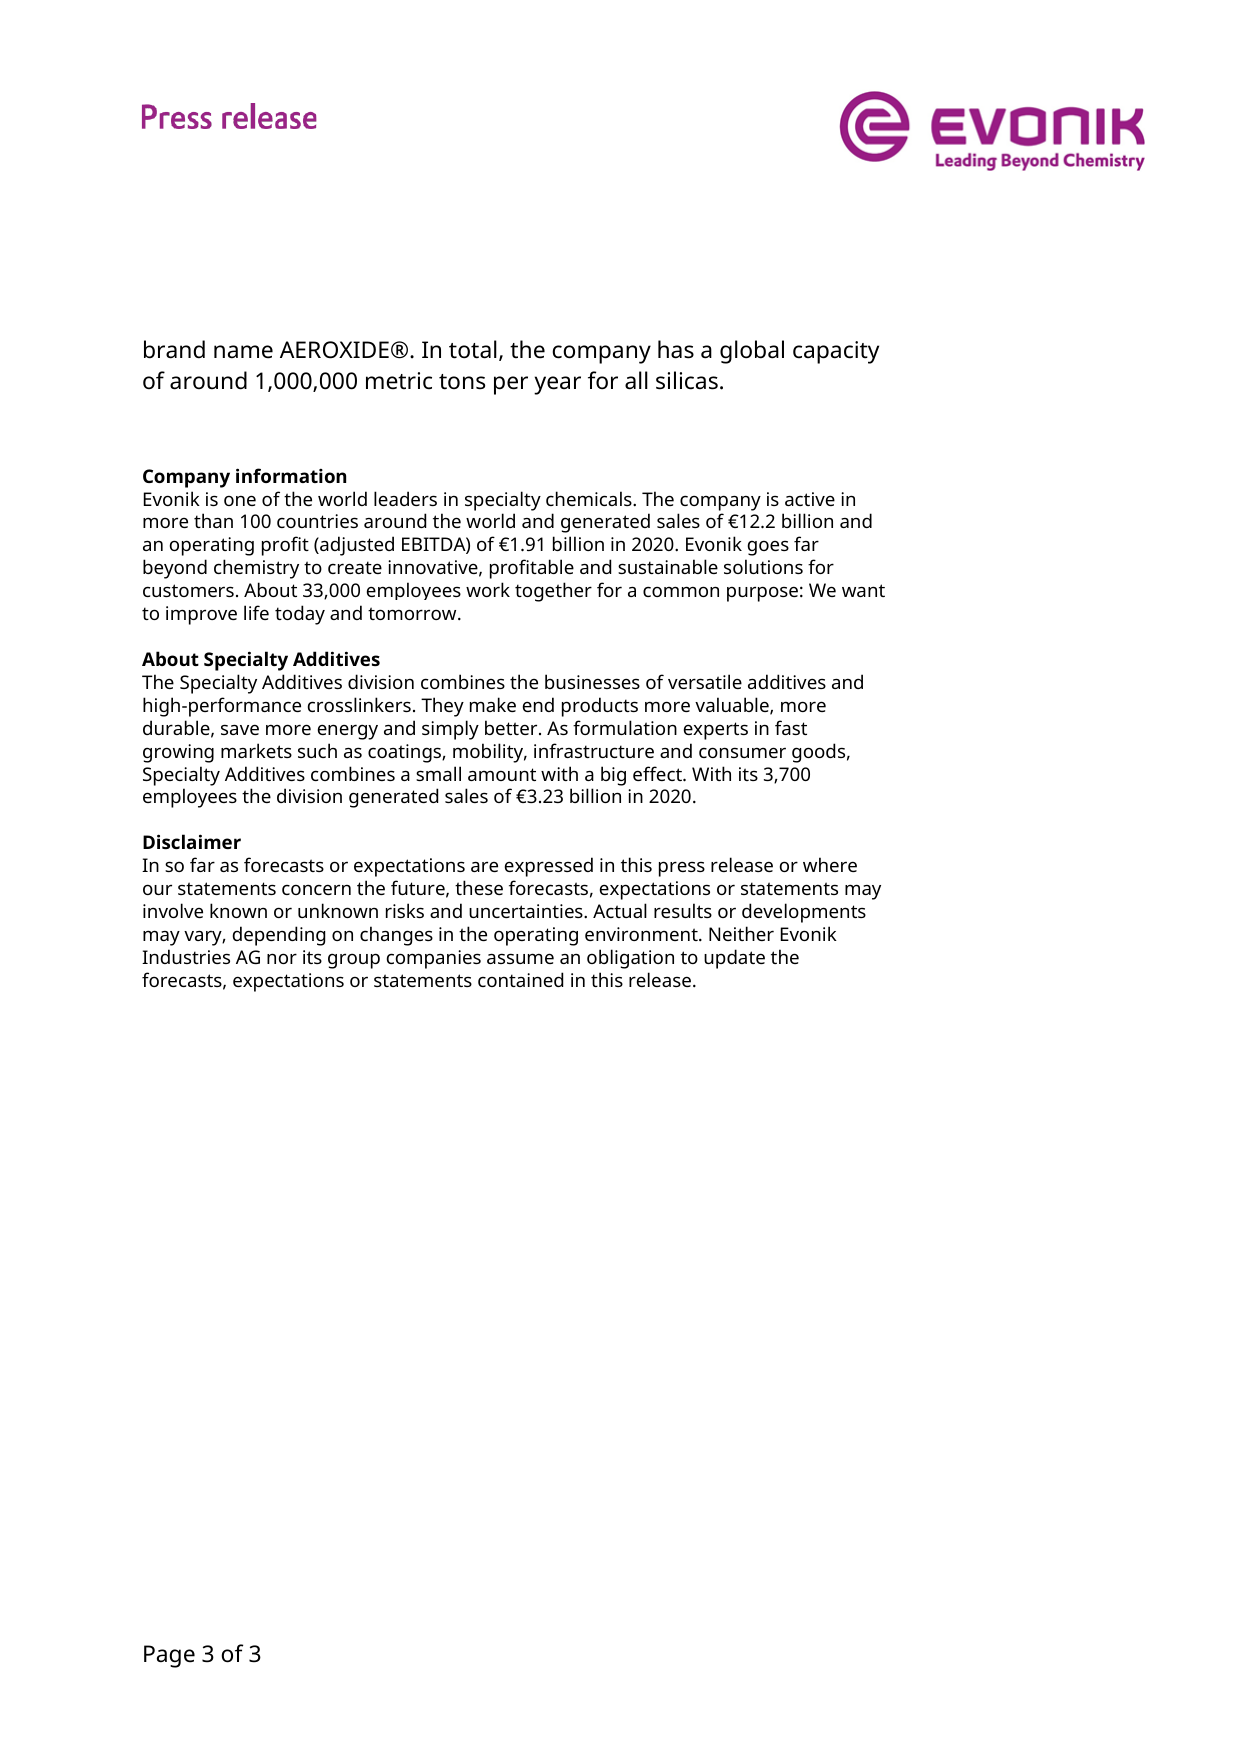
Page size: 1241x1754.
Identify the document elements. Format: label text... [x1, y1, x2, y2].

text Evonik is one of the world leaders in specialty chemicals. The company is active in more than 100 countries around the world and generated sales of €12.2 billion and an operating profit (adjusted EBITDA) of €1.91 billion in 2020. Evonik goes far beyond chemistry to create innovative, profitable and sustainable solutions for customers. About 33,000 employees work together for a common purpose: We want to improve life today and tomorrow. [142, 488, 886, 625]
text In so far as forecasts or expectations are expressed in this press release or where our statements concern the future, these forecasts, expectations or statements may involve known or unknown risks and uncertainties. Actual results or developments may vary, depending on changes in the operating environment. Neither Evonik Industries AG nor its group companies assume an obligation to update the forecasts, expectations or statements contained in this release. [142, 854, 886, 992]
text Company information [142, 465, 886, 488]
text Disclaimer [142, 831, 886, 854]
text About Specialty Additives [142, 648, 886, 671]
text The Specialty Additives division combines the businesses of versatile additives and high-performance crosslinkers. They make end products more valuable, more durable, save more energy and simply better. As formulation experts in fast growing markets such as coatings, mobility, infrastructure and consumer goods, Specialty Additives combines a small amount with a big effect. With its 3,700 employees the division generated sales of €3.23 billion in 2020. [142, 671, 886, 808]
picture [838, 89, 1146, 172]
picture [141, 103, 317, 129]
